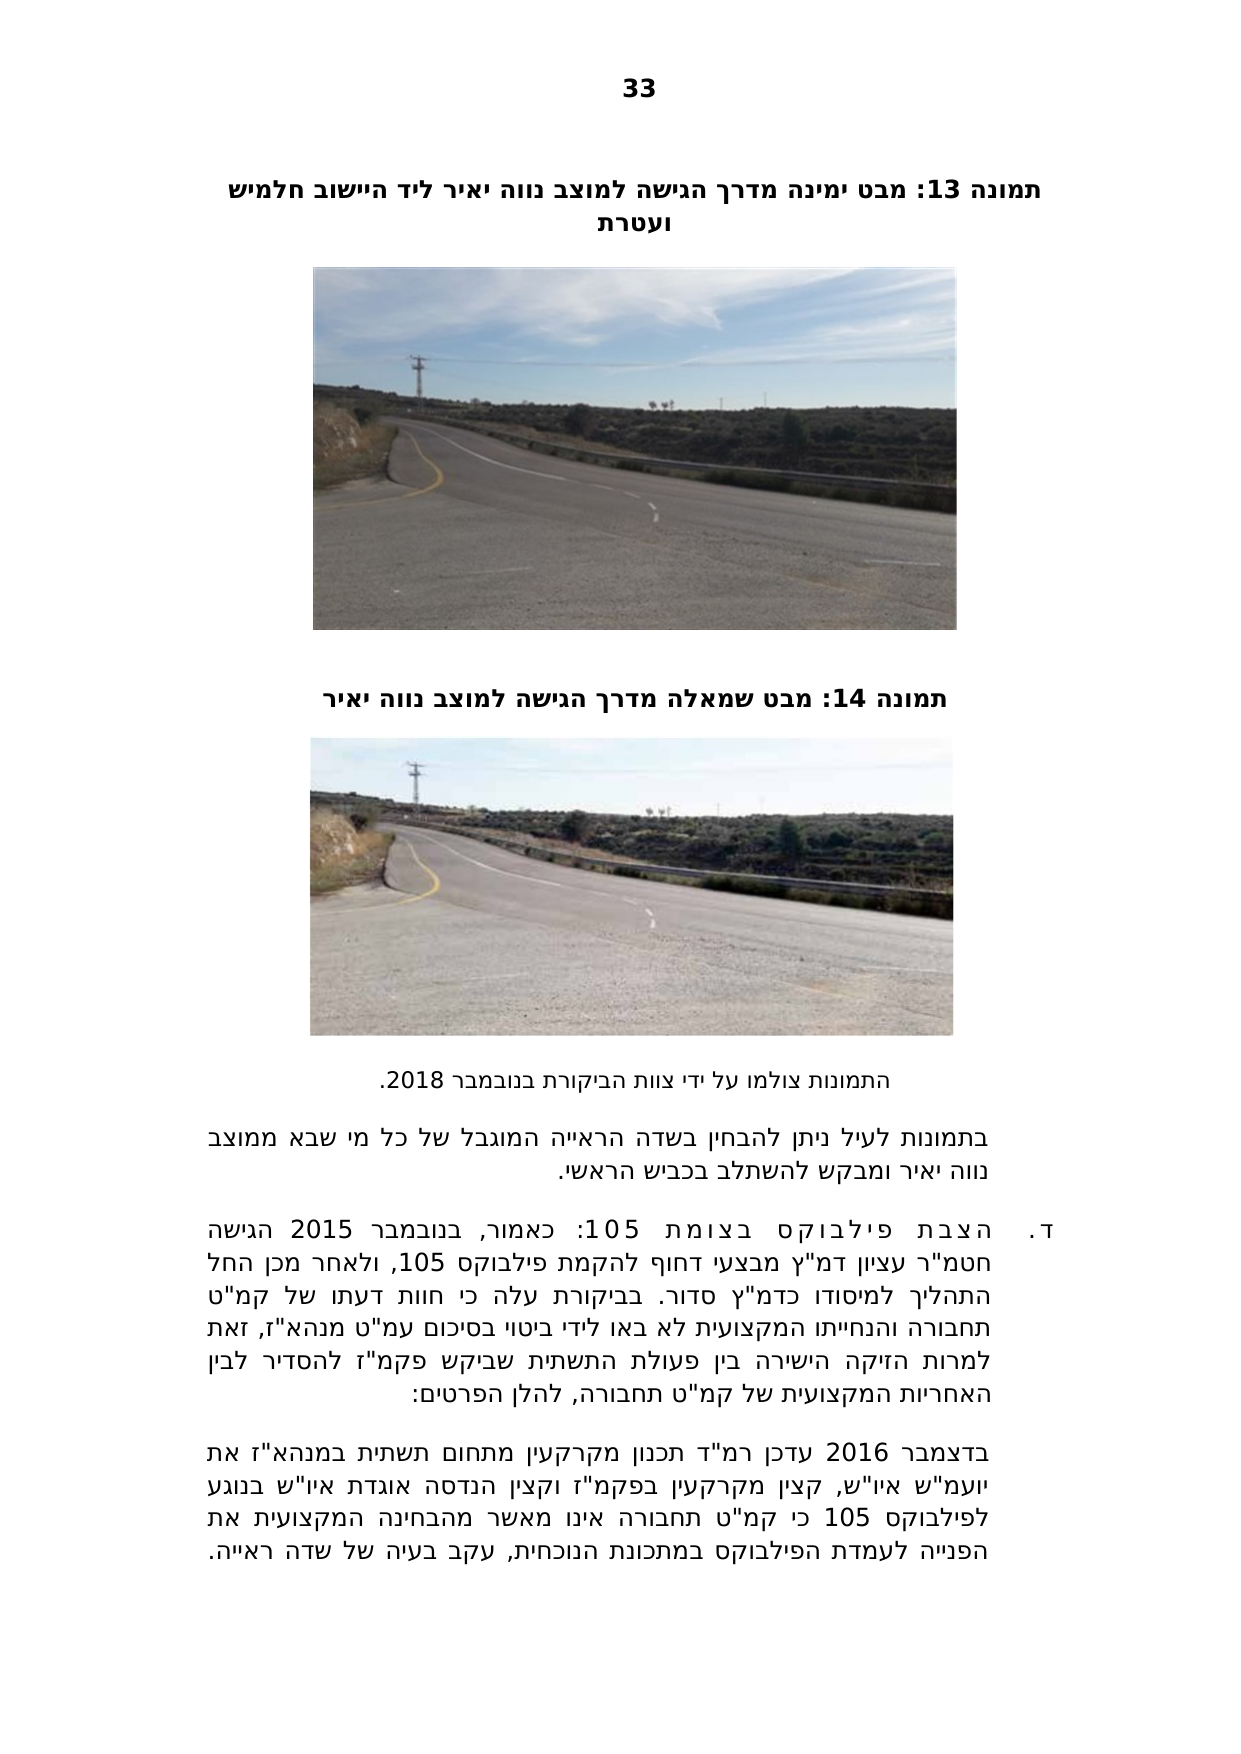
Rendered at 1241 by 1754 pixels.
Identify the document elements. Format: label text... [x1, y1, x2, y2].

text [207, 1438, 989, 1565]
picture [313, 267, 957, 630]
text בתמונות לעיל ניתן להבחין בשדה הראייה המוגבל של כל מי שבא ממוצב נווה יאיר ומבקש להשתלב בכביש הראשי. [207, 1124, 989, 1185]
text תמונה 13: מבט ימינה מדרך הגישה למוצב נווה יאיר ליד היישוב חלמיש ועטרת [207, 175, 1063, 237]
text תמונה 14: מבט שמאלה מדרך הגישה למוצב נווה יאיר [207, 684, 1063, 713]
picture [309, 736, 954, 1036]
list הצבת פילבוקס בצומת 105: כאמור, בנובמבר 2015 הגישה חטמ"ר עציון דמ"ץ מבצעי דחוף להקמת פילבוקס 105, ולאחר מכן החל התהליך למיסודו כדמ"ץ סדור. בביקורת עלה כי חוות דעתו של קמ"ט תחבורה והנחייתו המקצועית לא באו לידי ביטוי בסיכום עמ"ט מנהא"ז, זאת למרות הזיקה הישירה בין פעולת התשתית שביקש פקמ"ז להסדיר לבין האחריות המקצועית של קמ"ט תחבורה, להלן הפרטים: [207, 1216, 1028, 1408]
